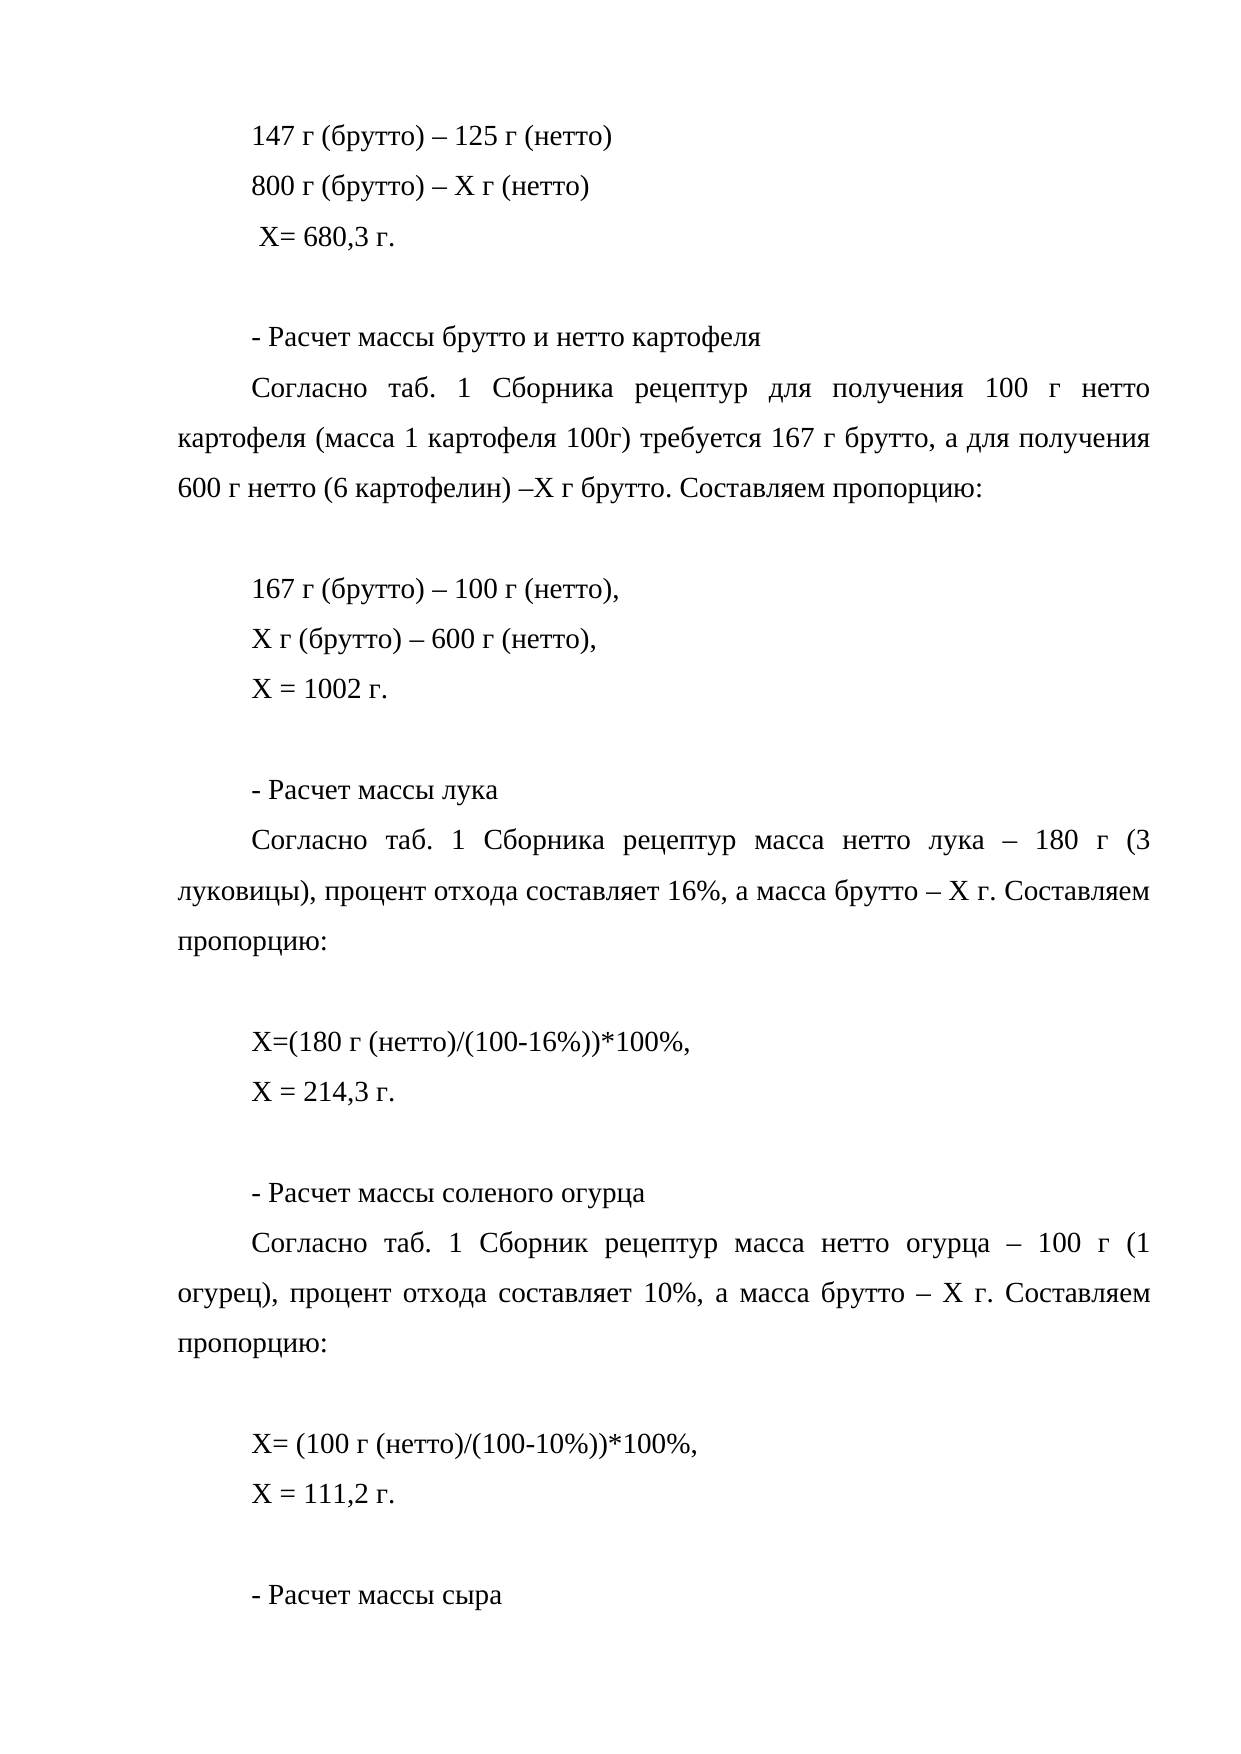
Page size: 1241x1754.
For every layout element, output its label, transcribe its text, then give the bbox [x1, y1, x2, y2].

text 147 г (брутто) – (нетто) [177, 118, 1152, 152]
text Согласно таб. 1 Сборник рецептур масса нетто огурца – (1 огурец), процент отхода составляет 10%, а масса брутто – Х г. Составляем пропорцию: [177, 1225, 1152, 1359]
text Согласно таб. 1 Сборника рецептур для получения нетто картофеля (масса 1 картофеля 100г) требуется брутто, а для получения нетто (6 картофелин) –Х г брутто. Составляем пропорцию: [177, 370, 1152, 504]
text Х г (брутто) – (нетто), [177, 621, 1152, 655]
text Х = . [177, 1074, 1152, 1108]
text Х=( (нетто)/(100-16%))*100%, [177, 1024, 1152, 1057]
text Х= . [177, 219, 1152, 252]
text Х = . [177, 672, 1152, 705]
text - Расчет массы лука [177, 772, 1152, 806]
text (брутто) – (нетто), [177, 571, 1152, 604]
text Х= ( (нетто)/(100-10%))*100%, [177, 1426, 1152, 1460]
text (брутто) – Х г (нетто) [177, 168, 1152, 202]
text - Расчет массы сыра [177, 1577, 1152, 1611]
text - Расчет массы брутто и нетто картофеля [177, 319, 1152, 353]
text - Расчет массы соленого огурца [177, 1175, 1152, 1208]
text Х = . [177, 1477, 1152, 1510]
text Согласно таб. 1 Сборника рецептур масса нетто лука – (3 луковицы), процент отхода составляет 16%, а масса брутто – Х г. Составляем пропорцию: [177, 822, 1152, 957]
